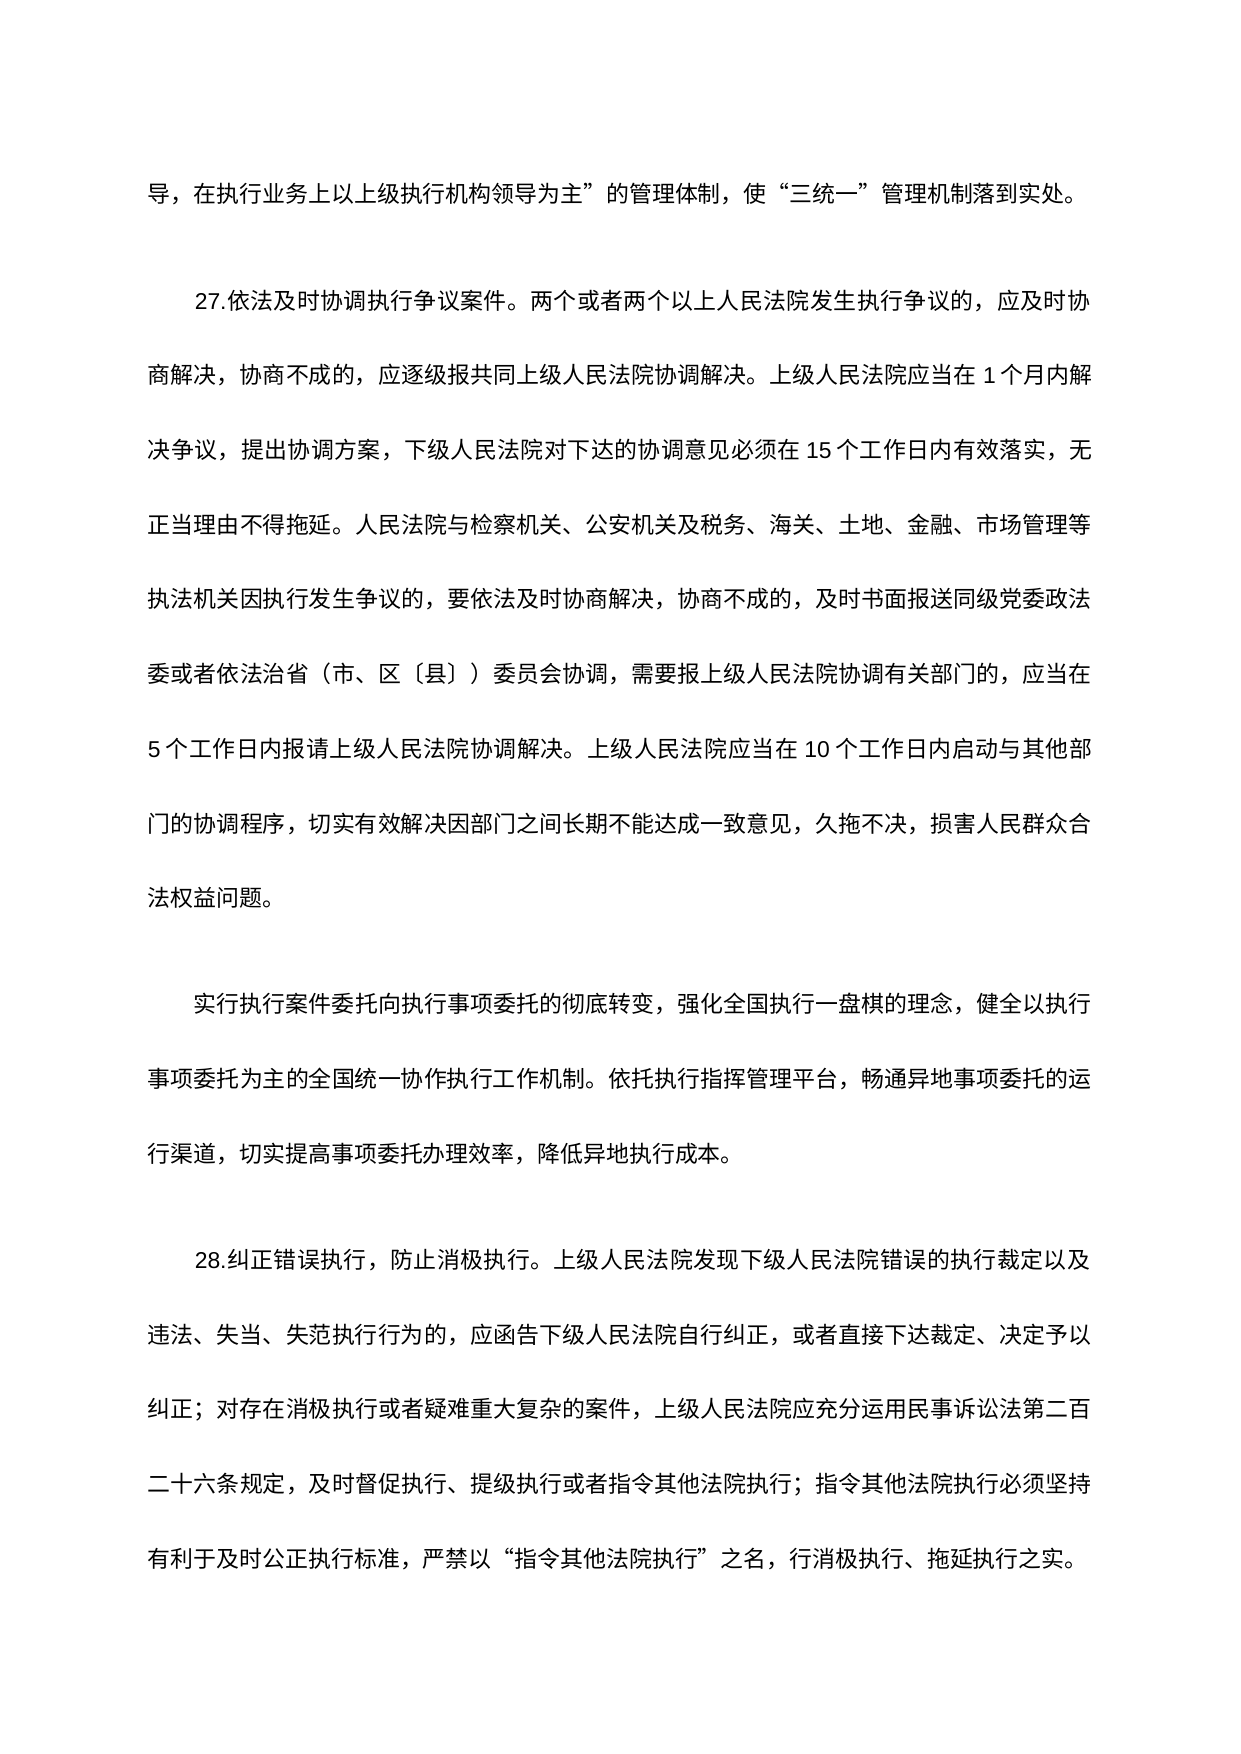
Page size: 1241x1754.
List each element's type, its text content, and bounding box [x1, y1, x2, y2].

text 28.纠正错误执行，防止消极执行。上级人民法院发现下级人民法院错误的执行裁定以及违法、失当、失范执行行为的，应函告下级人民法院自行纠正，或者直接下达裁定、决定予以纠正；对存在消极执行或者疑难重大复杂的案件，上级人民法院应充分运用民事诉讼法第二百二十六条规定，及时督促执行、提级执行或者指令其他法院执行；指令其他法院执行必须坚持有利于及时公正执行标准，严禁以“指令其他法院执行”之名，行消极执行、拖延执行之实。 [148, 1226, 1092, 1590]
text 实行执行案件委托向执行事项委托的彻底转变，强化全国执行一盘棋的理念，健全以执行事项委托为主的全国统一协作执行工作机制。依托执行指挥管理平台，畅通异地事项委托的运行渠道，切实提高事项委托办理效率，降低异地执行成本。 [148, 971, 1092, 1185]
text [148, 161, 1092, 226]
text 27.依法及时协调执行争议案件。两个或者两个以上人民法院发生执行争议的，应及时协商解决，协商不成的，应逐级报共同上级人民法院协调解决。上级人民法院应当在1个月内解决争议，提出协调方案，下级人民法院对下达的协调意见必须在15个工作日内有效落实，无正当理由不得拖延。人民法院与检察机关、公安机关及税务、海关、土地、金融、市场管理等执法机关因执行发生争议的，要依法及时协商解决，协商不成的，及时书面报送同级党委政法委或者依法治省（市、区〔县〕）委员会协调，需要报上级人民法院协调有关部门的，应当在5个工作日内报请上级人民法院协调解决。上级人民法院应当在10个工作日内启动与其他部门的协调程序，切实有效解决因部门之间长期不能达成一致意见，久拖不决，损害人民群众合法权益问题。 [148, 267, 1092, 929]
